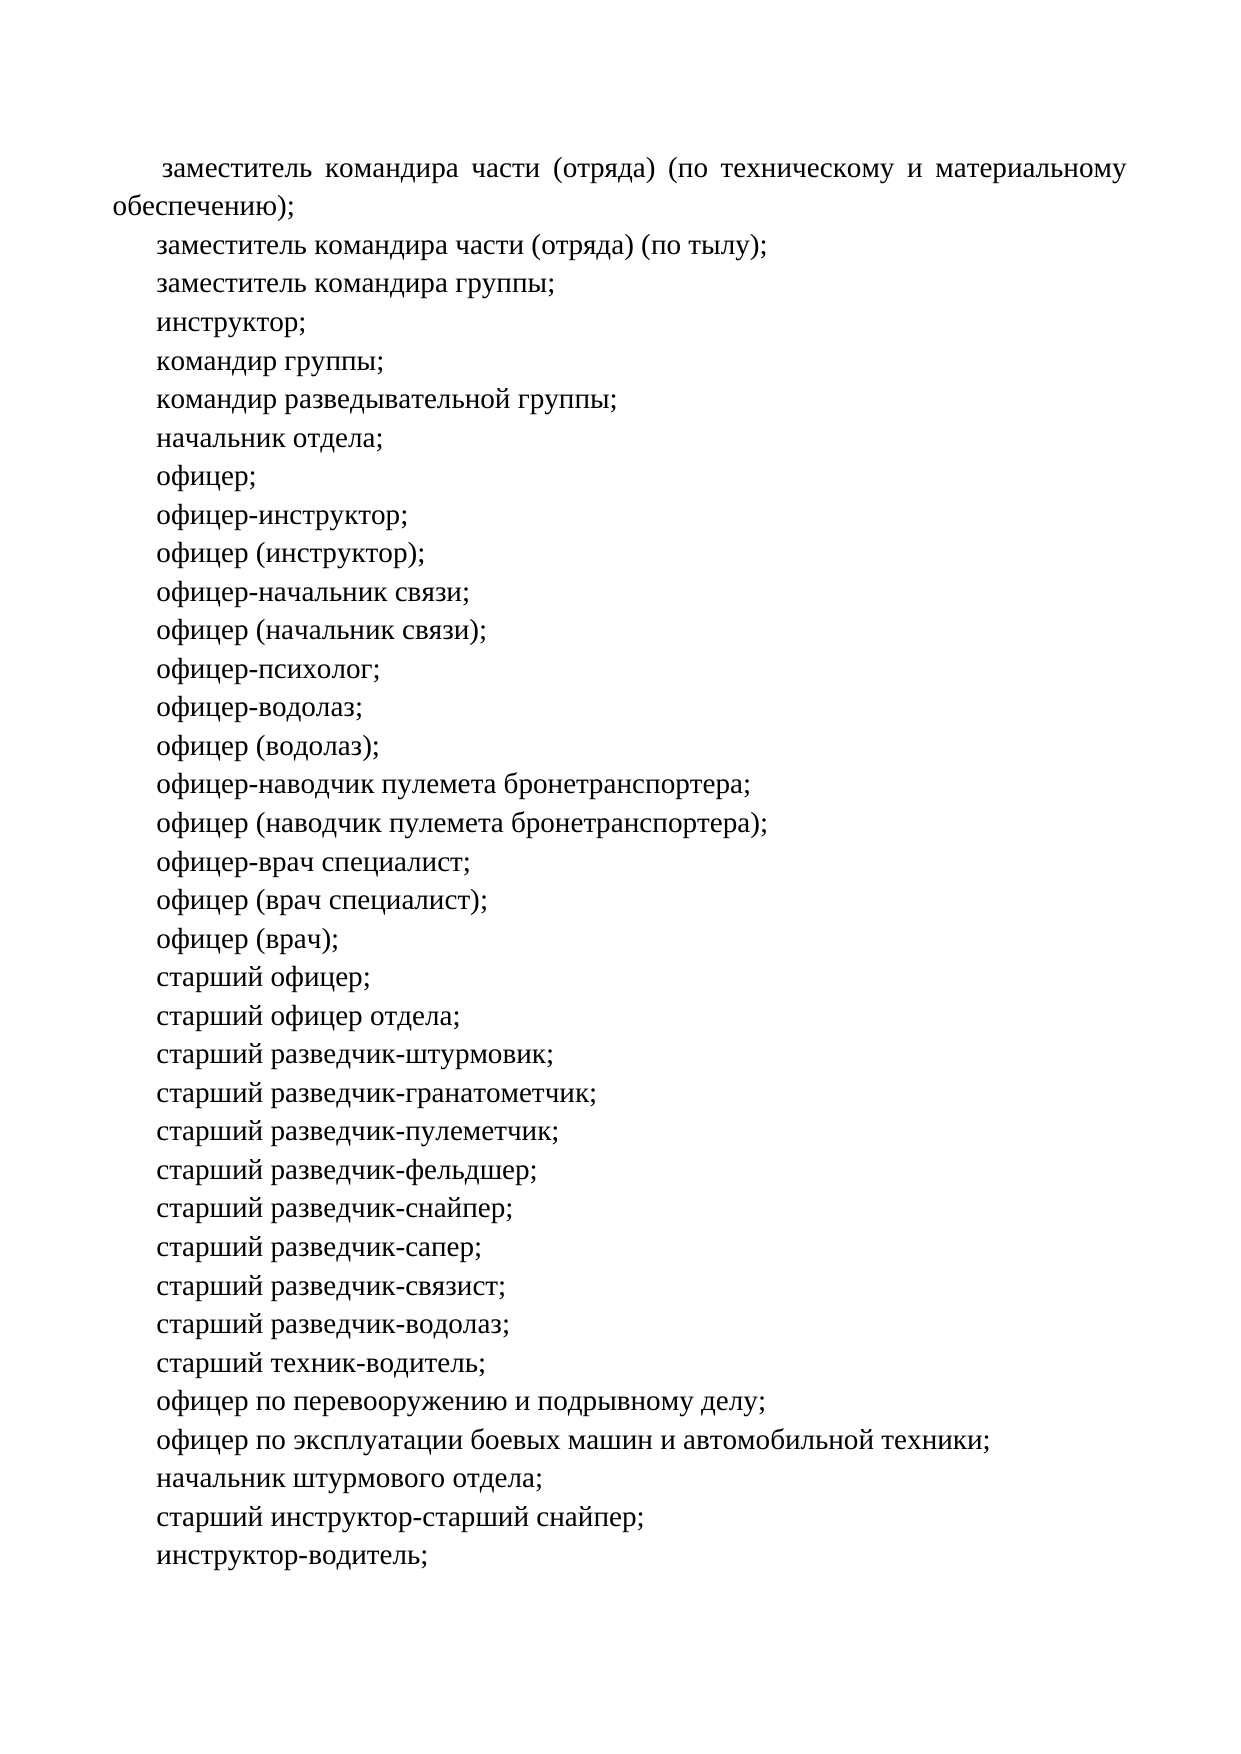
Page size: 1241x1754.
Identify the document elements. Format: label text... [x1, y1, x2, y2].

text заместитель командира части (отряда) (по техническому и материальному обеспечению); [112, 150, 1128, 222]
text старший разведчик-связист; [112, 1268, 1128, 1301]
text офицер (начальник связи); [112, 612, 1128, 646]
text командир разведывательной группы; [112, 381, 1128, 415]
text офицер (врач специалист); [112, 882, 1128, 916]
text старший офицер; [112, 959, 1128, 993]
text старший разведчик-пулеметчик; [112, 1113, 1128, 1147]
text офицер-наводчик пулемета бронетранспортера; [112, 767, 1128, 800]
text инструктор-водитель; [112, 1537, 1128, 1571]
text офицер-инструктор; [112, 497, 1128, 530]
text начальник штурмового отдела; [112, 1460, 1128, 1494]
text офицер; [112, 458, 1128, 492]
text офицер-врач специалист; [112, 844, 1128, 877]
text офицер (инструктор); [112, 535, 1128, 569]
text офицер-водолаз; [112, 689, 1128, 723]
text офицер по перевооружению и подрывному делу; [112, 1383, 1128, 1417]
text офицер (врач); [112, 921, 1128, 954]
text заместитель командира части (отряда) (по тылу); [112, 227, 1128, 261]
text инструктор; [112, 304, 1128, 338]
text старший разведчик-фельдшер; [112, 1152, 1128, 1186]
text старший офицер отдела; [112, 998, 1128, 1031]
text заместитель командира группы; [112, 266, 1128, 299]
text старший разведчик-штурмовик; [112, 1036, 1128, 1070]
text старший разведчик-снайпер; [112, 1191, 1128, 1224]
text офицер-психолог; [112, 651, 1128, 684]
text старший инструктор-старший снайпер; [112, 1499, 1128, 1532]
text старший техник-водитель; [112, 1345, 1128, 1378]
text старший разведчик-сапер; [112, 1229, 1128, 1263]
text офицер-начальник связи; [112, 574, 1128, 607]
text офицер (водолаз); [112, 728, 1128, 762]
text начальник отдела; [112, 420, 1128, 453]
text старший разведчик-водолаз; [112, 1306, 1128, 1340]
text старший разведчик-гранатометчик; [112, 1075, 1128, 1108]
text офицер по эксплуатации боевых машин и автомобильной техники; [112, 1422, 1128, 1455]
text командир группы; [112, 343, 1128, 376]
text офицер (наводчик пулемета бронетранспортера); [112, 805, 1128, 839]
